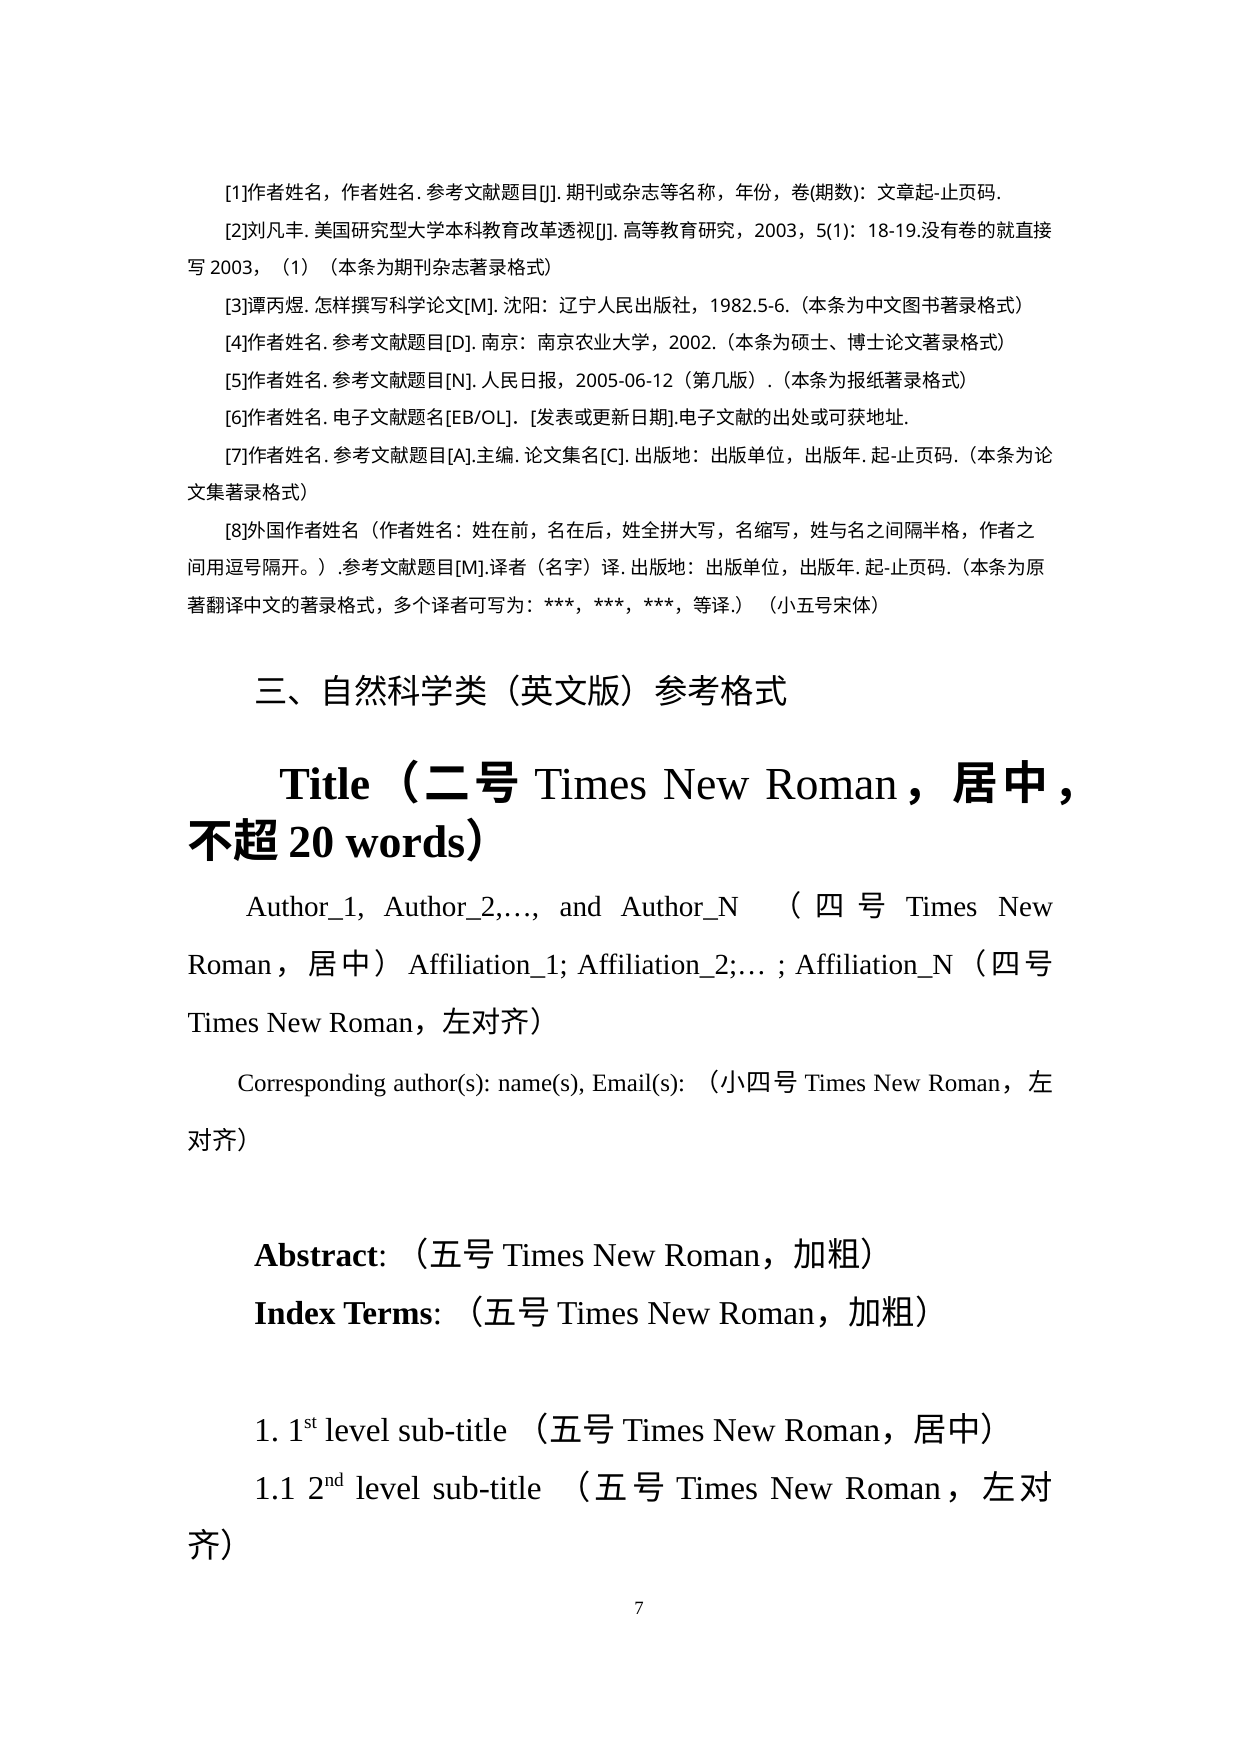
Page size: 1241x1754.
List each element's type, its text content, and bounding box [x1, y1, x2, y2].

text Abstract: （五号Times New Roman，加粗） [187, 1219, 1053, 1278]
text [8]外国作者姓名（作者姓名：姓在前，名在后，姓全拼大写，名缩写，姓与名之间隔半格，作者之间用逗号隔开。）.参考文献题目[M].译者（名字）译. 出版地：出版单位，出版年. 起-止页码.（本条为原著翻译中文的著录格式，多个译者可写为：***，***，***，等译.） （小五号宋体） [187, 507, 1053, 619]
text [2]刘凡丰. 美国研究型大学本科教育改革透视[J]. 高等教育研究，2003，5(1)：18-19.没有卷的就直接写2003，（1）（本条为期刊杂志著录格式） [187, 207, 1053, 282]
text Title（二号Times New Roman，居中，不超20 words） [187, 753, 1053, 869]
text [7]作者姓名. 参考文献题目[A].主编. 论文集名[C]. 出版地：出版单位，出版年. 起-止页码.（本条为论文集著录格式） [187, 432, 1053, 507]
text [3]谭丙煜. 怎样撰写科学论文[M]. 沈阳：辽宁人民出版社，1982.5-6.（本条为中文图书著录格式） [187, 282, 1053, 319]
text Author_1, Author_2,…, and Author_N （四号Times New Roman，居中）Affiliation_1; Affiliation_2;… ; Affiliation_N（四号Times New Roman，左对齐） [187, 869, 1053, 1044]
text [6]作者姓名. 电子文献题名[EB/OL]．[发表或更新日期].电子文献的出处或可获地址. [187, 394, 1053, 432]
text 1. 1st level sub-title （五号Times New Roman，居中） [187, 1394, 1053, 1453]
text Index Terms: （五号Times New Roman，加粗） [187, 1278, 1053, 1336]
text [5]作者姓名. 参考文献题目[N]. 人民日报，2005-06-12（第几版）.（本条为报纸著录格式） [187, 357, 1053, 394]
text [4]作者姓名. 参考文献题目[D]. 南京：南京农业大学，2002.（本条为硕士、博士论文著录格式） [187, 319, 1053, 357]
text 三、自然科学类（英文版）参考格式 [187, 657, 1053, 715]
text [1]作者姓名，作者姓名. 参考文献题目[J]. 期刊或杂志等名称，年份，卷(期数)：文章起-止页码. [187, 169, 1053, 207]
text 1.1 2nd level sub-title （五号Times New Roman，左对齐） [187, 1453, 1053, 1569]
text Corresponding author(s): name(s), Email(s): （小四号Times New Roman，左对齐） [187, 1044, 1053, 1161]
